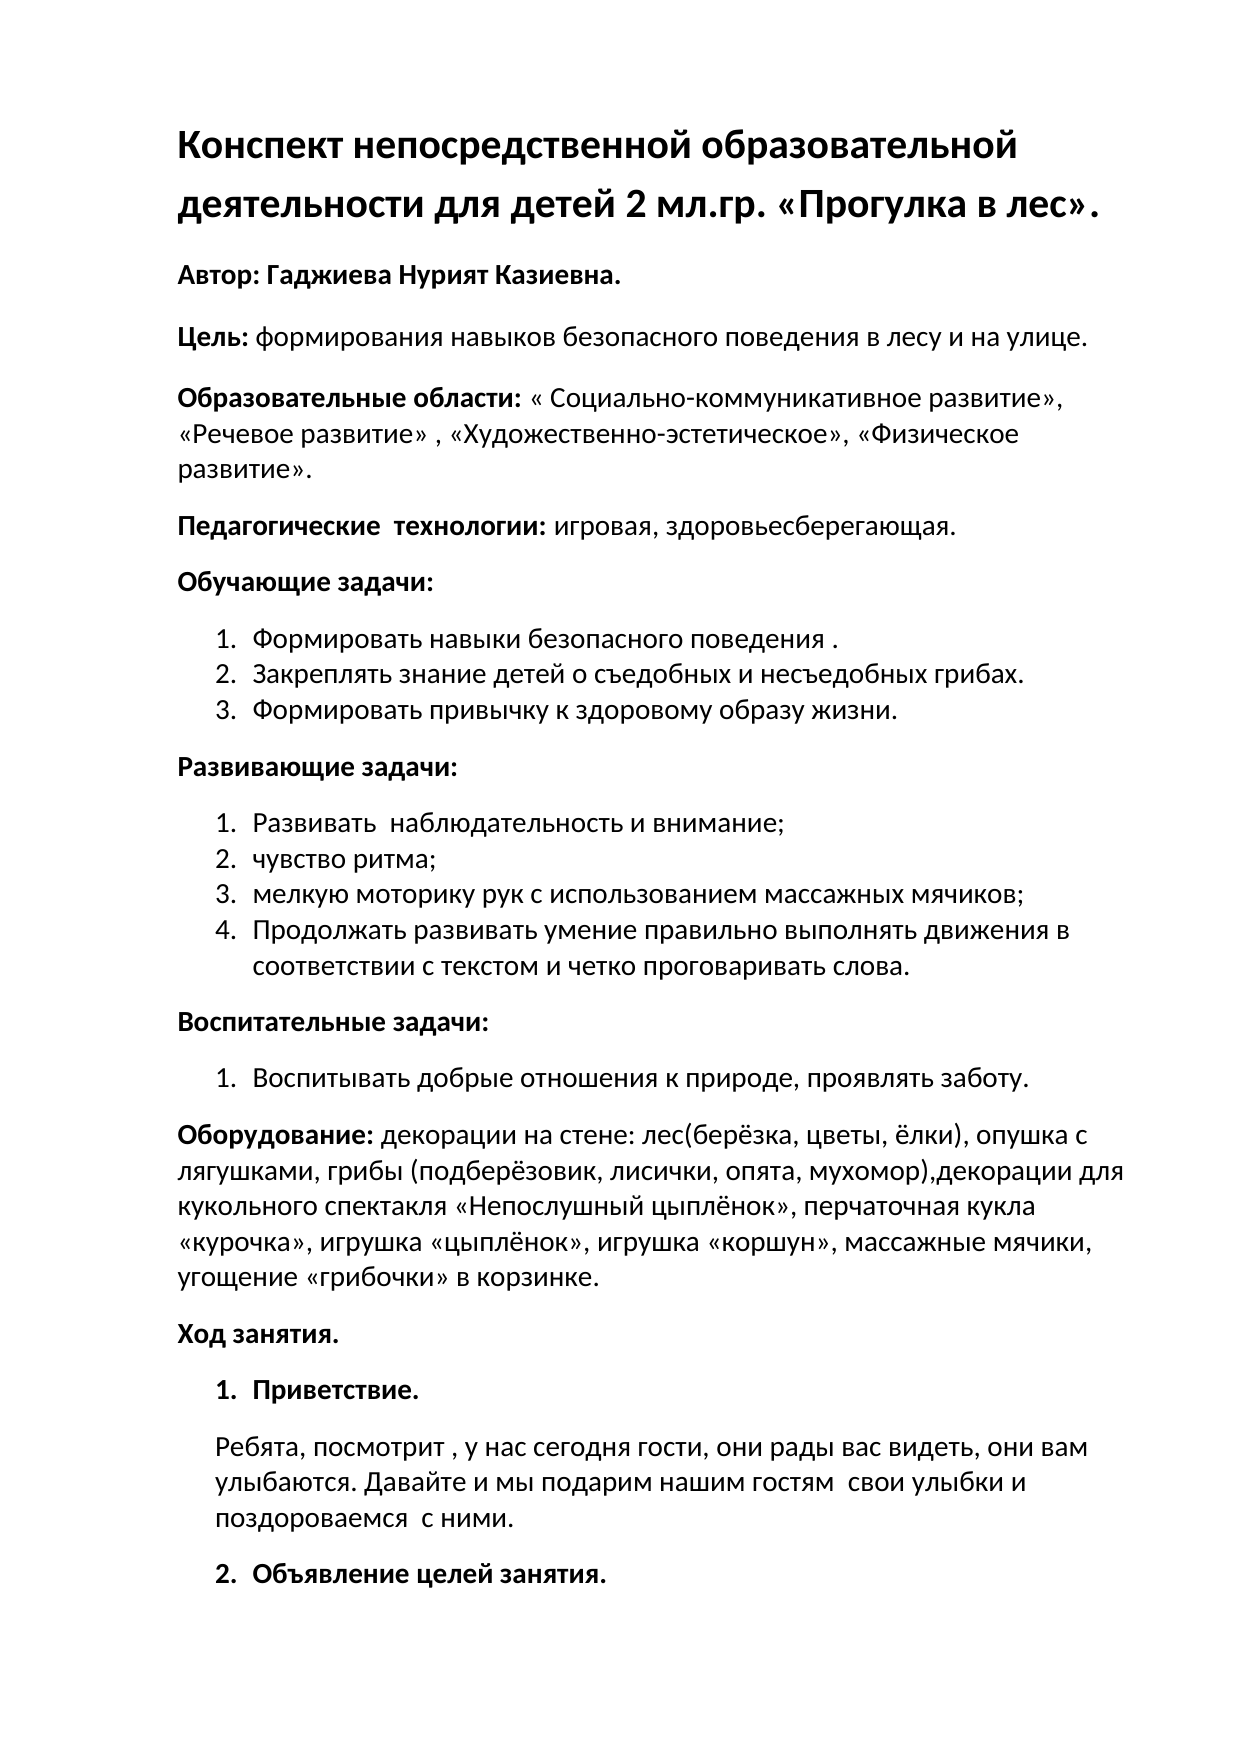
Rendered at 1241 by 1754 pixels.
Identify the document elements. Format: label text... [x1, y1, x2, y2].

list Объявление целей занятия. [215, 1556, 1152, 1591]
text Оборудование: декорации на стене: лес(берёзка, цветы, ёлки), опушка с лягушками, грибы (подберёзовик, лисички, опята, мухомор),декорации для кукольного спектакля «Непослушный цыплёнок», перчаточная кукла «курочка», игрушка «цыплёнок», игрушка «коршун», массажные мячики, угощение «грибочки» в корзинке. [177, 1116, 1152, 1294]
list Формировать привычку к здоровому образу жизни. [215, 691, 1152, 727]
list Закреплять знание детей о съедобных и несъедобных грибах. [215, 656, 1152, 691]
list Развивать наблюдательность и внимание; [215, 804, 1152, 840]
text Автор: Гаджиева Нурият Казиевна. [177, 256, 1152, 291]
text Развивающие задачи: [177, 748, 1152, 783]
list Формировать навыки безопасного поведения . [215, 620, 1152, 656]
list чувство ритма; [215, 840, 1152, 875]
list Воспитывать добрые отношения к природе, проявлять заботу. [215, 1059, 1152, 1095]
text Образовательные области: « Социально-коммуникативное развитие», «Речевое развитие» , «Художественно-эстетическое», «Физическое развитие». [177, 379, 1152, 486]
text Ход занятия. [177, 1315, 1152, 1351]
text Ребята, посмотрит , у нас сегодня гости, они рады вас видеть, они вам улыбаются. Давайте и мы подарим нашим гостям свои улыбки и поздороваемся с ними. [215, 1428, 1152, 1535]
text Конспект непосредственной образовательной деятельности для детей 2 мл.гр. «Прогулка в лес». [177, 118, 1152, 227]
text Обучающие задачи: [177, 563, 1152, 599]
text Педагогические технологии: игровая, здоровьесберегающая. [177, 507, 1152, 543]
text Воспитательные задачи: [177, 1003, 1152, 1039]
list Продолжать развивать умение правильно выполнять движения в соответствии с текстом и четко проговаривать слова. [215, 911, 1152, 982]
text Цель: формирования навыков безопасного поведения в лесу и на улице. [177, 318, 1152, 353]
list Приветствие. [215, 1371, 1152, 1407]
list мелкую моторику рук с использованием массажных мячиков; [215, 875, 1152, 911]
